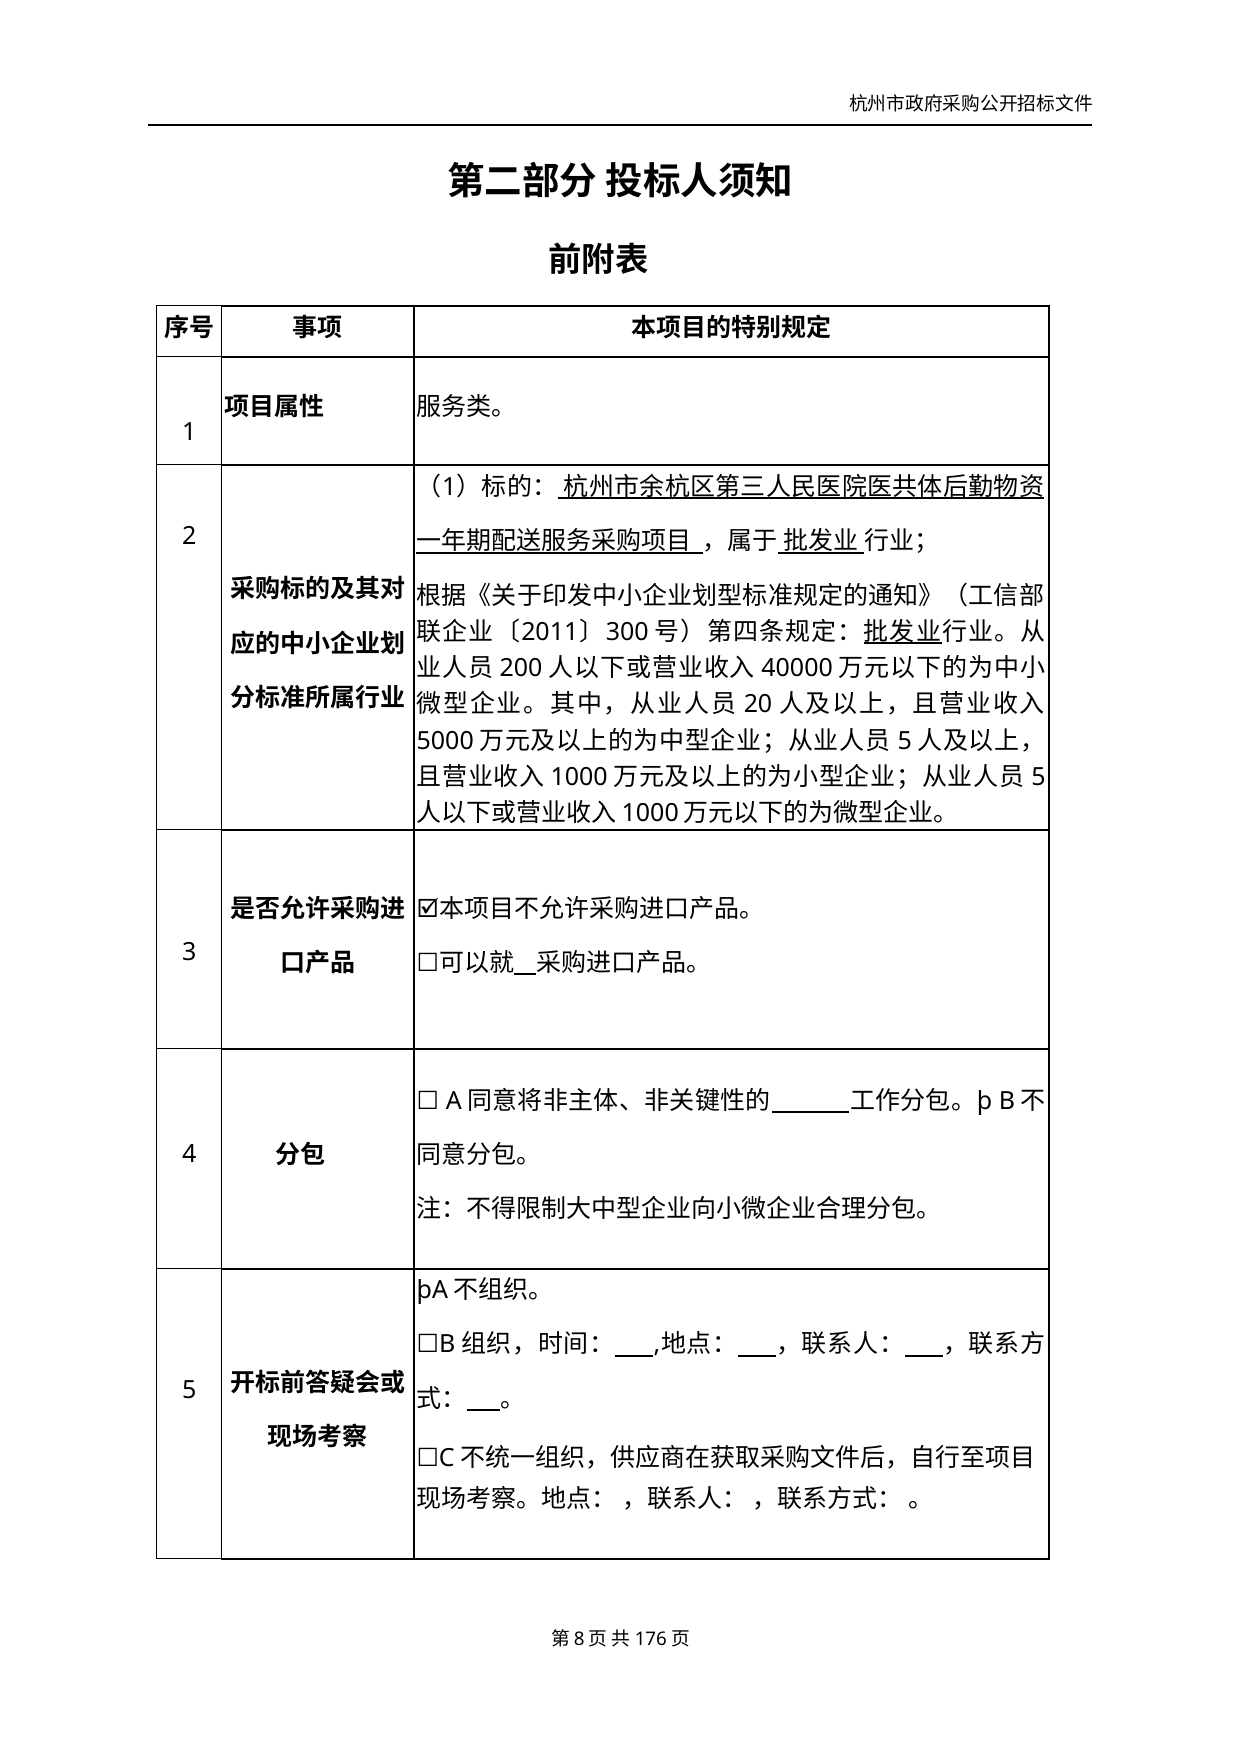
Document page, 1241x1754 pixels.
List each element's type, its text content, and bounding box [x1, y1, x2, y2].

table_cell 本项目不允许采购进口产品。 可以就 采购进口产品。 [415, 831, 1048, 1048]
table_header 本项目的特别规定 [415, 307, 1048, 356]
table_cell 1 [157, 357, 221, 464]
table_cell 是否允许采购进口产品 [222, 831, 413, 1048]
table_cell 分包 [222, 1050, 413, 1267]
table_cell 开标前答疑会或现场考察 [222, 1270, 413, 1558]
table_cell 服务类。 [415, 358, 1048, 464]
text 第二部分 投标人须知 [148, 151, 1092, 206]
table_cell 项目属性 [222, 358, 413, 464]
table_cell 2 [157, 465, 221, 829]
table_header 序号 [157, 306, 221, 356]
table_cell 4 [157, 1049, 221, 1267]
table_cell A不组织。 B组织，时间： ,地点： ，联系人： ，联系方式： 。 ☐C不统一组织，供应商在获取采购文件后，自行至项目现场考察。地点： ，联系人： ，联系方式： 。 [415, 1270, 1048, 1558]
table_header 事项 [222, 307, 413, 356]
table_cell 采购标的及其对应的中小企业划分标准所属行业 [222, 466, 413, 829]
table_cell 5 [157, 1269, 221, 1558]
table_cell （1）标的： 杭州市余杭区第三人民医院医共体后勤物资一年期配送服务采购项目 ，属于 批发业 行业； 根据《关于印发中小企业划型标准规定的通知》（工信部联企业〔2011〕300号）第四条规定：批发业行业。从业人员200人以下或营业收入40000万元以下的为中小微型企业。其中，从业人员20人及以上，且营业收入5000万元及以上的为中型企业；从业人员5人及以上，且营业收入1000万元及以上的为小型企业；从业人员5人以下或营业收入1000万元以下的为微型企业。 [415, 466, 1048, 829]
text 前附表 [148, 233, 1092, 281]
table_cell A同意将非主体、非关键性的 工作分包。 B不同意分包。 注：不得限制大中型企业向小微企业合理分包。 [415, 1050, 1048, 1267]
table_cell 3 [157, 830, 221, 1048]
